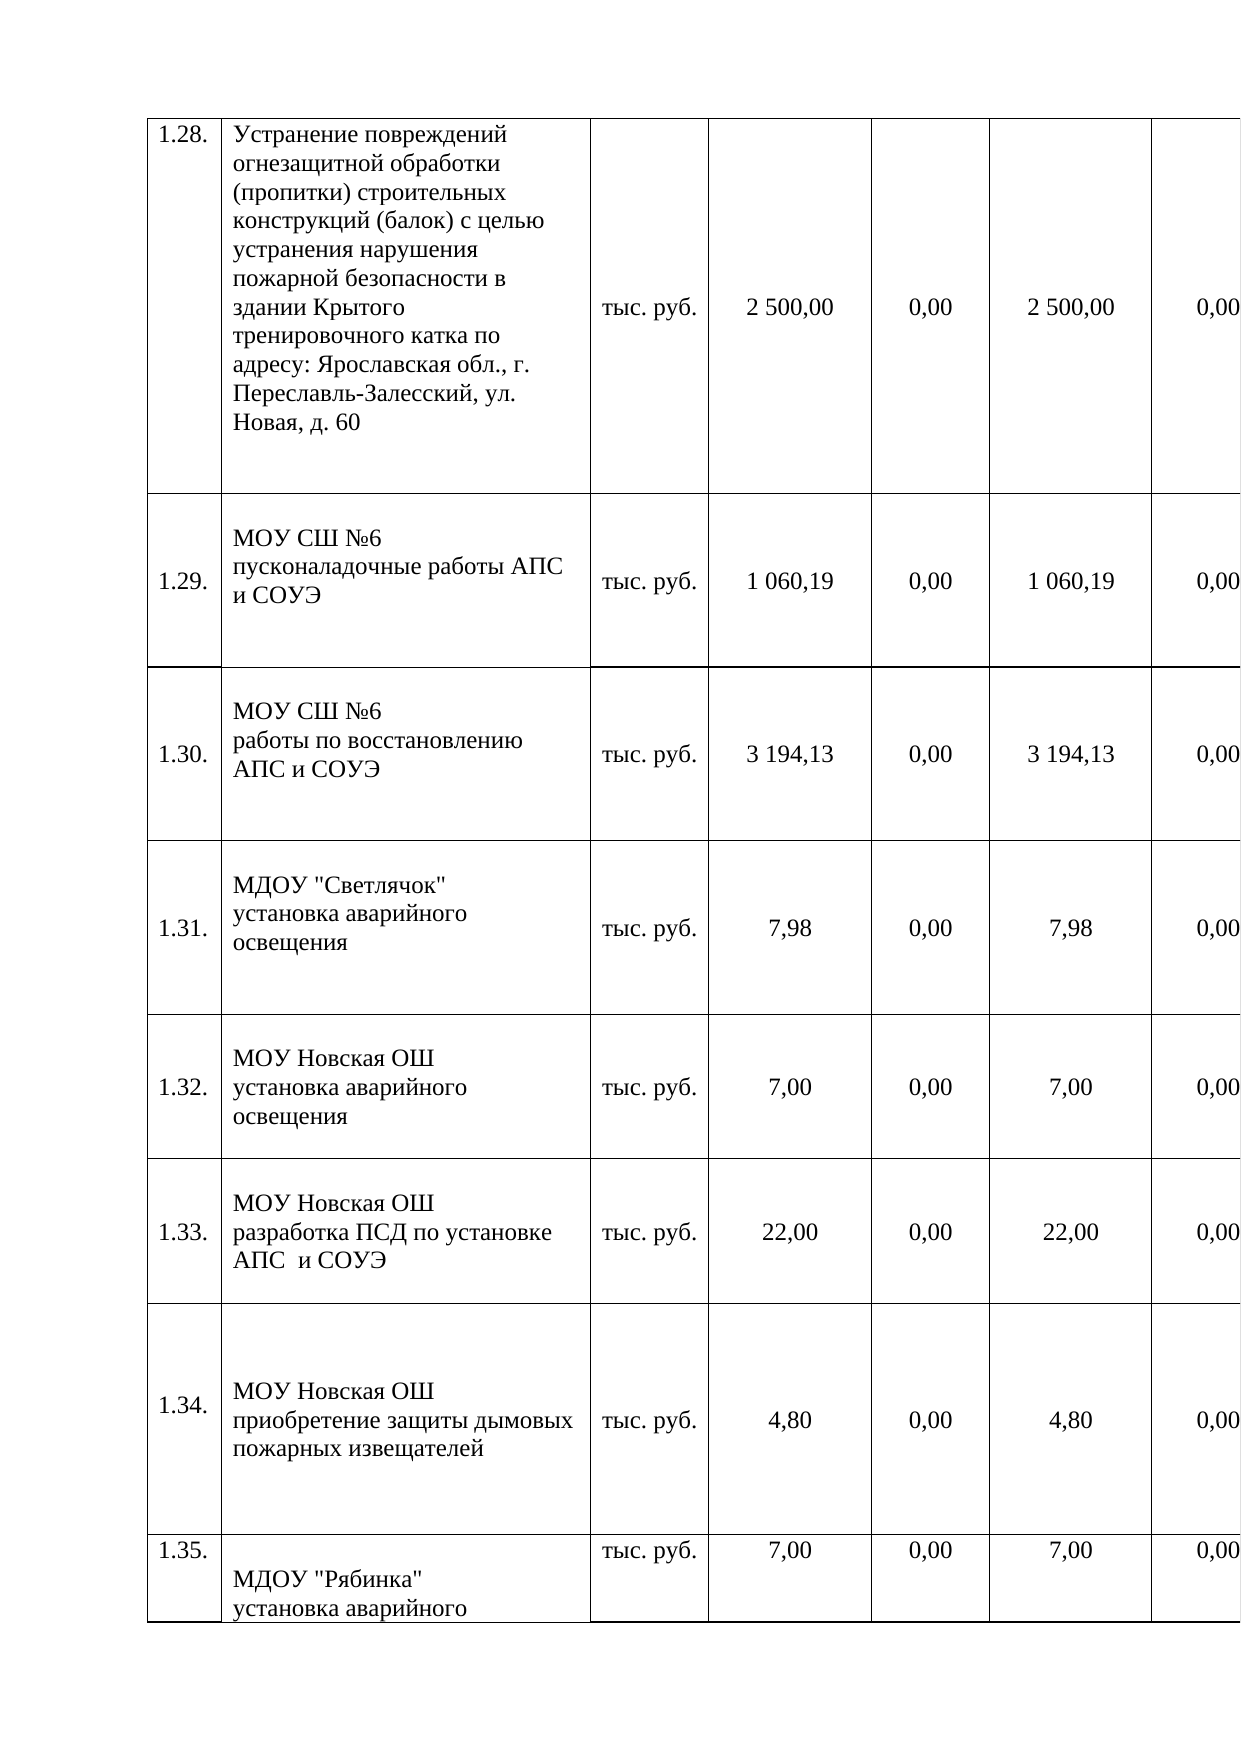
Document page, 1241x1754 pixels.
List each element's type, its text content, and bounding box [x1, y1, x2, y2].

table_cell МОУ Новская ОШ разработка ПСД по установке АПС и СОУЭ [222, 1159, 590, 1303]
table_cell 4,80 [990, 1304, 1151, 1534]
table_cell тыс. руб. [591, 494, 708, 666]
table_cell 0,00 [1152, 1535, 1240, 1621]
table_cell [222, 1535, 590, 1621]
table_cell тыс. руб. [591, 1159, 708, 1303]
table_cell 22,00 [990, 1159, 1151, 1303]
table_cell 0,00 [1152, 494, 1240, 666]
table_cell 0,00 [1152, 1304, 1240, 1534]
table_cell 0,00 [1152, 1159, 1240, 1303]
table_cell 0,00 [1152, 119, 1240, 493]
table_cell тыс. руб. [591, 1535, 708, 1621]
table_cell 1 060,19 [709, 494, 871, 666]
table_cell 0,00 [1152, 668, 1240, 840]
table_cell 1.30. [148, 668, 221, 840]
table_cell 0,00 [872, 1015, 989, 1158]
table_cell 7,00 [990, 1535, 1151, 1621]
table_cell 0,00 [1152, 1015, 1240, 1158]
table_cell 3 194,13 [709, 668, 871, 840]
table_cell 7,00 [990, 1015, 1151, 1158]
table_cell тыс. руб. [591, 841, 708, 1013]
table_cell 0,00 [1152, 841, 1240, 1013]
table_cell 0,00 [872, 1535, 989, 1621]
table_cell 1.32. [148, 1015, 221, 1158]
table_cell МОУ СШ №6 пусконаладочные работы АПС и СОУЭ [222, 494, 590, 666]
table_cell 7,98 [709, 841, 871, 1013]
table_cell МОУ Новская ОШ приобретение защиты дымовых пожарных извещателей [222, 1304, 590, 1534]
table_cell тыс. руб. [591, 668, 708, 840]
table_cell тыс. руб. [591, 1015, 708, 1158]
table_cell МОУ СШ №6 работы по восстановлению АПС и СОУЭ [222, 668, 590, 840]
table_cell 0,00 [872, 841, 989, 1013]
table_cell 0,00 [872, 1159, 989, 1303]
table_cell 7,00 [709, 1015, 871, 1158]
table_cell 2 500,00 [709, 119, 871, 493]
table_cell 1.35. [148, 1535, 221, 1621]
table_cell МДОУ "Светлячок" установка аварийного освещения [222, 841, 590, 1013]
table_cell 1.33. [148, 1159, 221, 1303]
table_cell 1.31. [148, 841, 221, 1013]
table_cell 7,00 [709, 1535, 871, 1621]
table_cell 1 060,19 [990, 494, 1151, 666]
table_cell МОУ Новская ОШ установка аварийного освещения [222, 1015, 590, 1158]
table_cell 1.28. [148, 119, 221, 493]
table_cell 0,00 [872, 1304, 989, 1534]
table_cell 0,00 [872, 668, 989, 840]
table_cell 0,00 [872, 494, 989, 666]
table_cell 3 194,13 [990, 668, 1151, 840]
table_cell 0,00 [872, 119, 989, 493]
table_cell 4,80 [709, 1304, 871, 1534]
table_cell 2 500,00 [990, 119, 1151, 493]
table_cell тыс. руб. [591, 119, 708, 493]
table_cell тыс. руб. [591, 1304, 708, 1534]
table_cell 22,00 [709, 1159, 871, 1303]
table_cell Устранение повреждений огнезащитной обработки (пропитки) строительных конструкций (балок) с целью устранения нарушения пожарной безопасности в здании Крытого тренировочного катка по адресу: Ярославская обл., г. Переславль-Залесский, ул. Новая, д. 60 [222, 119, 590, 493]
table_cell 1.34. [148, 1304, 221, 1534]
table_cell 7,98 [990, 841, 1151, 1013]
table_cell 1.29. [148, 494, 221, 666]
